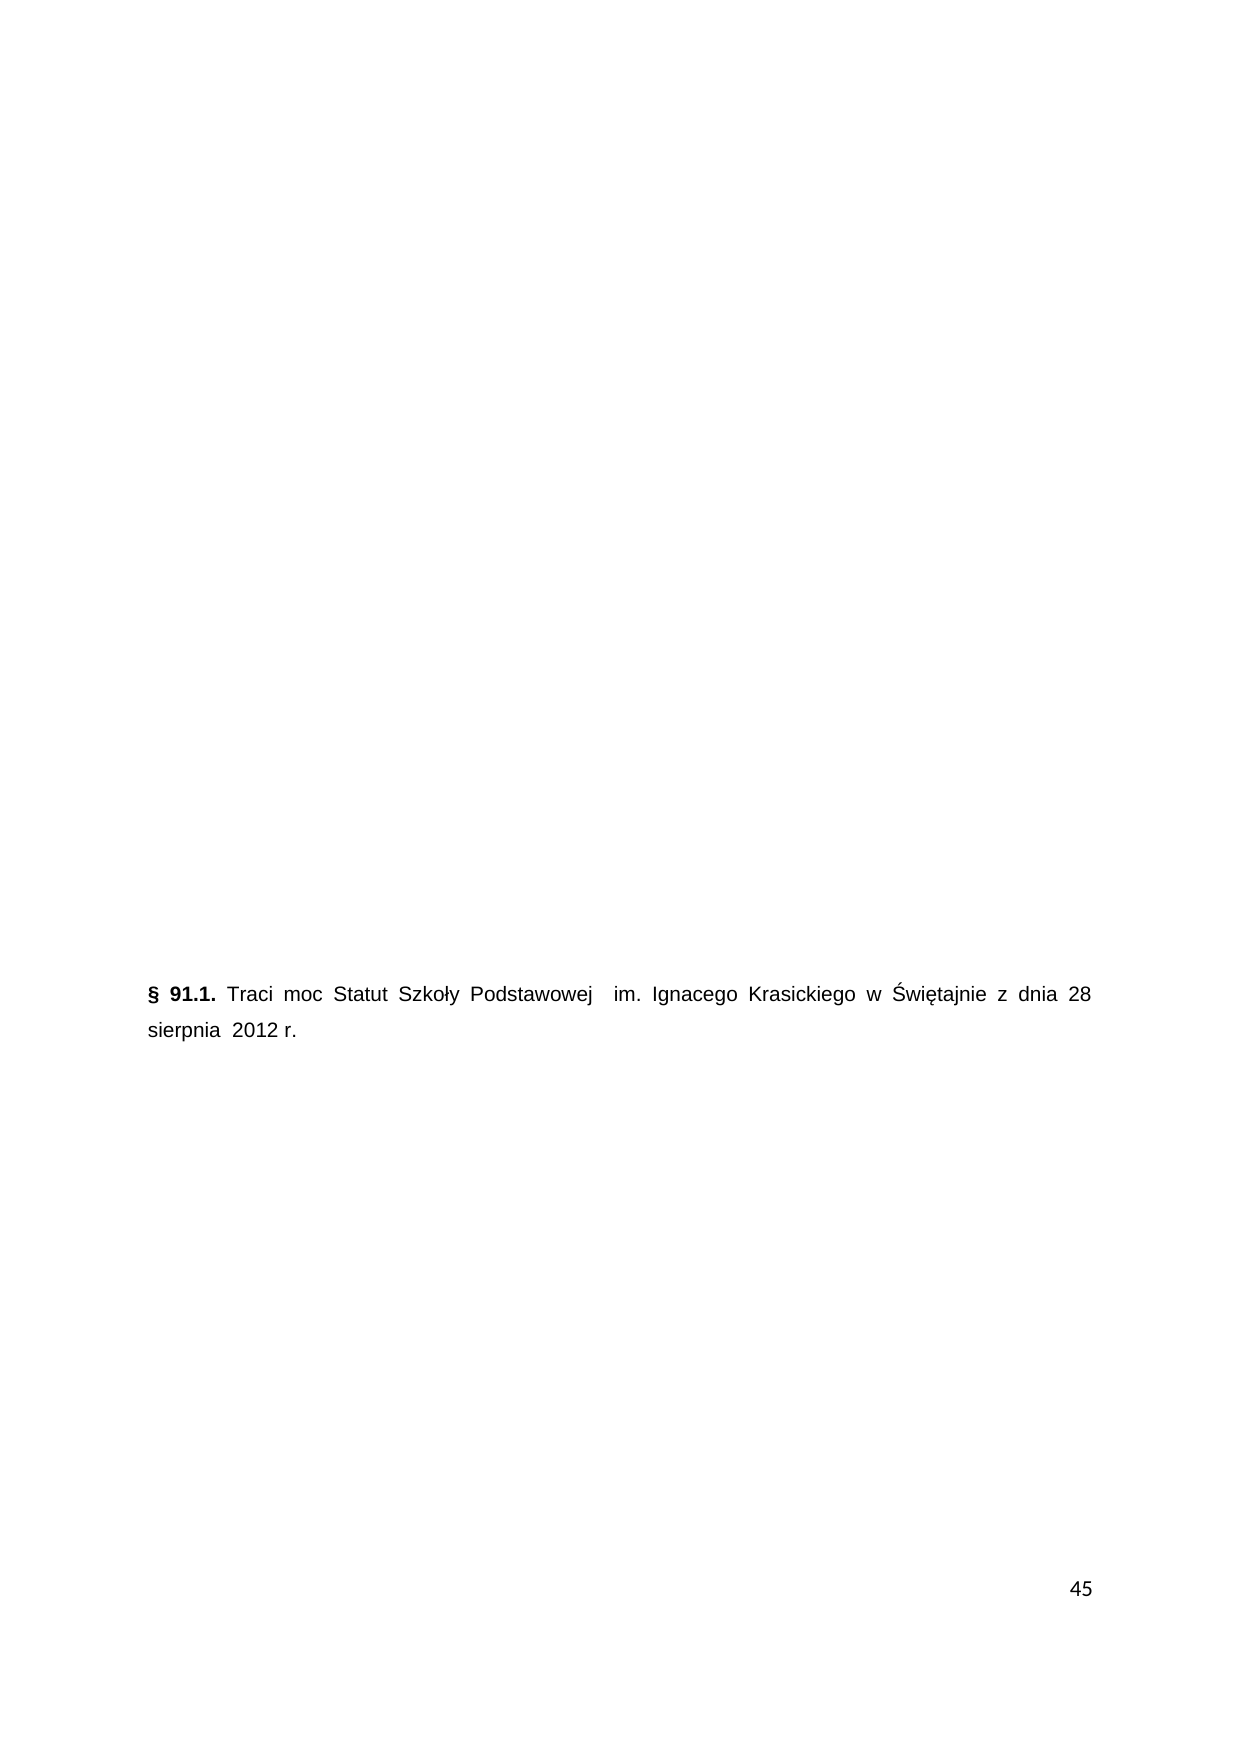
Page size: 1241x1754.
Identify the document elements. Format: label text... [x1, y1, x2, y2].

text § 91.1. Traci moc Statut Szkoły Podstawowej im. Ignacego Krasickiego w Świętajnie z dnia 28 sierpnia 2012 r. [148, 982, 1093, 1042]
